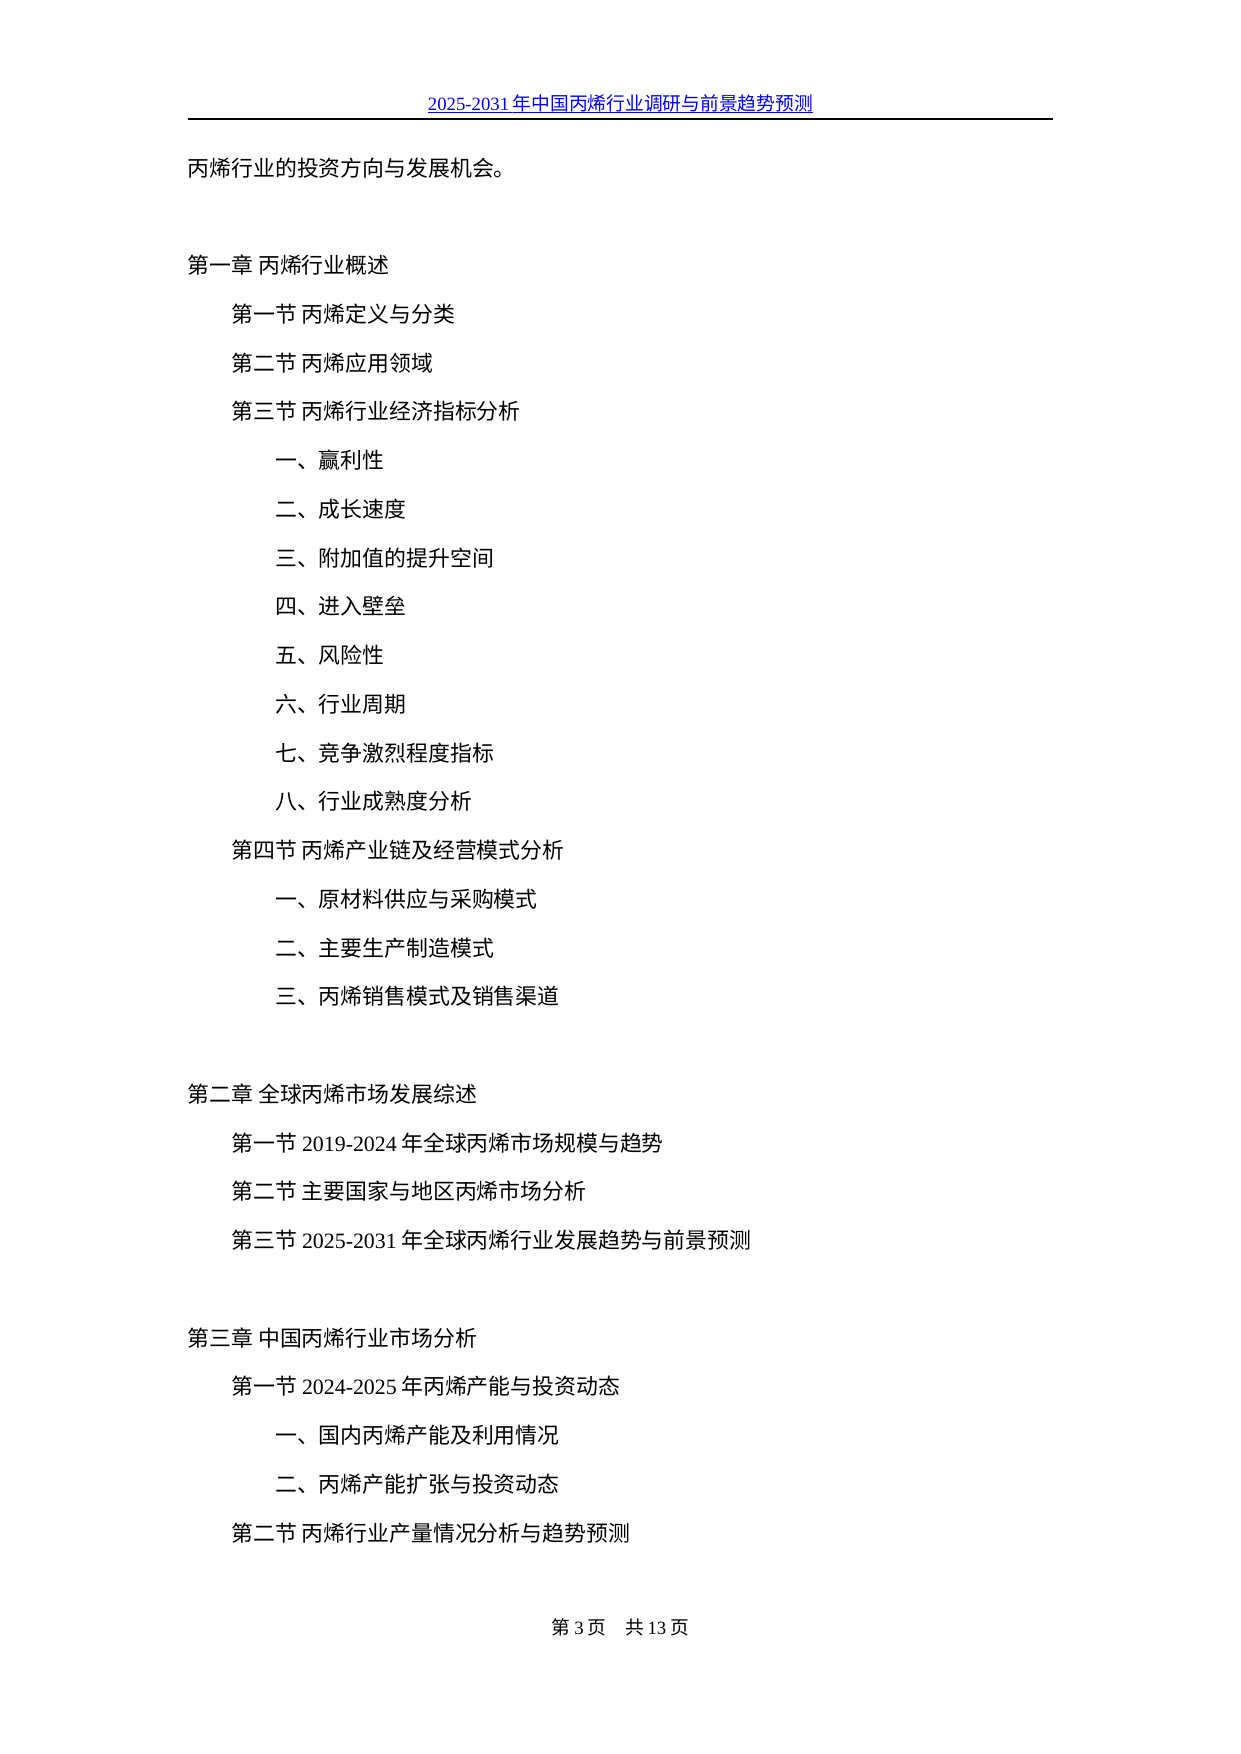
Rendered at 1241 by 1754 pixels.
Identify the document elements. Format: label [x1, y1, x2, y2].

text [187, 150, 1053, 1548]
